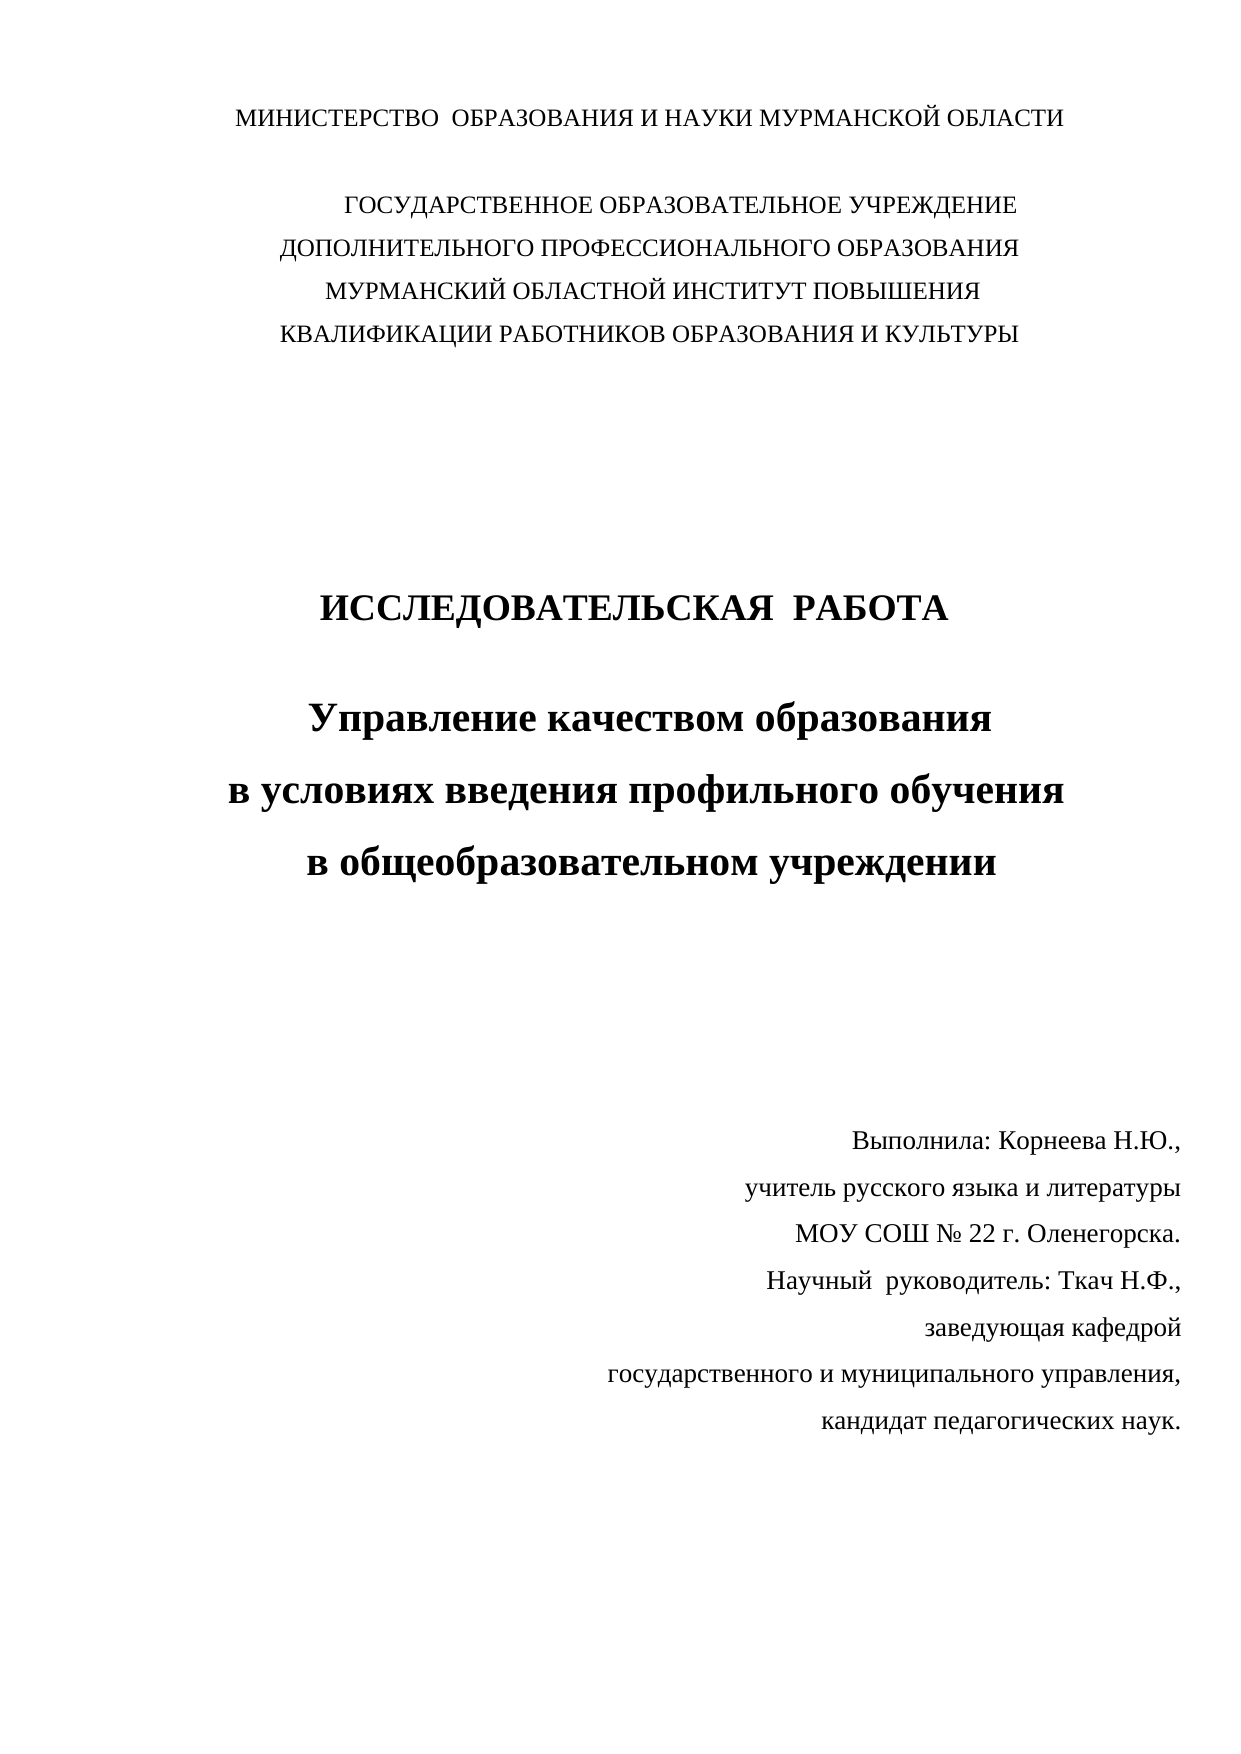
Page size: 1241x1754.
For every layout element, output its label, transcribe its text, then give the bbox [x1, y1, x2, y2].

text государственное образовательное учреждение [118, 190, 1181, 218]
text в условиях введения профильного обучения [118, 765, 1122, 813]
text учитель русского языка и литературы [118, 1171, 1181, 1202]
text государственного и муниципального управления, [118, 1357, 1181, 1388]
text квалификации работников образования И КУЛЬТУРЫ [118, 319, 1181, 348]
text Выполнила: Корнеева Н.Ю., [118, 1124, 1181, 1155]
text Научный руководитель: Ткач Н.Ф., [118, 1264, 1181, 1295]
text дополнительного профессионального образования [118, 233, 1181, 262]
text Министерство образования и науки мурманской области [118, 103, 1181, 132]
text МОУ СОШ № 22 г. Оленегорска. [118, 1217, 1181, 1248]
subtitle исследовательская работа [118, 585, 1122, 628]
text в общеобразовательном учреждении [118, 837, 1122, 884]
text кандидат педагогических наук. [118, 1404, 1181, 1435]
text Управление качеством образования [118, 693, 1181, 741]
text Мурманский областной институт повышения [118, 276, 1181, 305]
text заведующая кафедрой [118, 1311, 1181, 1342]
